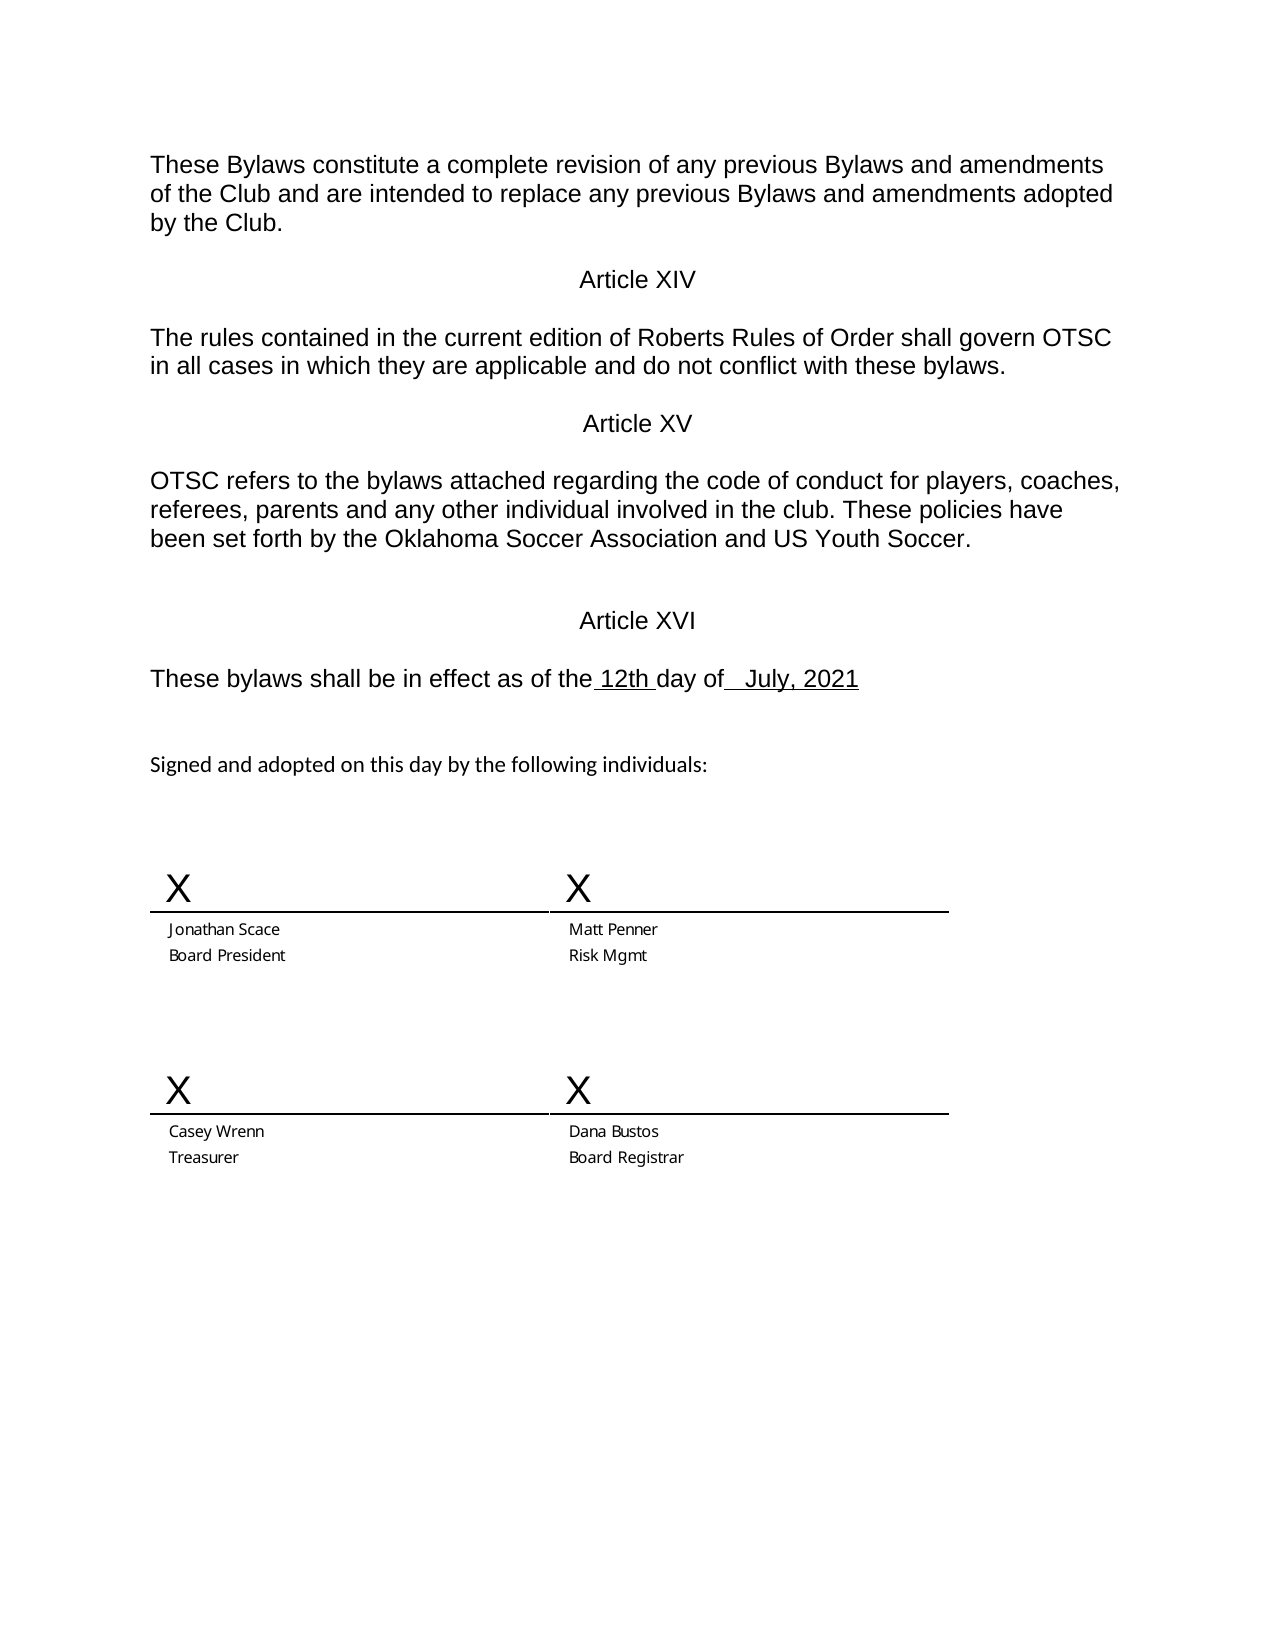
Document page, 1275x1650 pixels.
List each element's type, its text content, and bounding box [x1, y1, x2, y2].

text Signed and adopted on this day by the following individuals: [150, 750, 1125, 778]
text These bylaws shall be in effect as of the 12th day of July, 2021 [150, 664, 1125, 692]
text Article XIV [150, 265, 1125, 294]
text Article XV [150, 380, 1125, 437]
text Article XVI [150, 606, 1125, 635]
text The rules contained in the current edition of Roberts Rules of Order shall govern OTSC in all cases in which they are applicable and do not conflict with these bylaws. [150, 322, 1125, 380]
text These Bylaws constitute a complete revision of any previous Bylaws and amendments of the Club and are intended to replace any previous Bylaws and amendments adopted by the Club. [150, 150, 1125, 236]
text OTSC refers to the bylaws attached regarding the code of conduct for players, coaches, referees, parents and any other individual involved in the club. These policies have been set forth by the Oklahoma Soccer Association and US Youth Soccer. [150, 466, 1125, 552]
